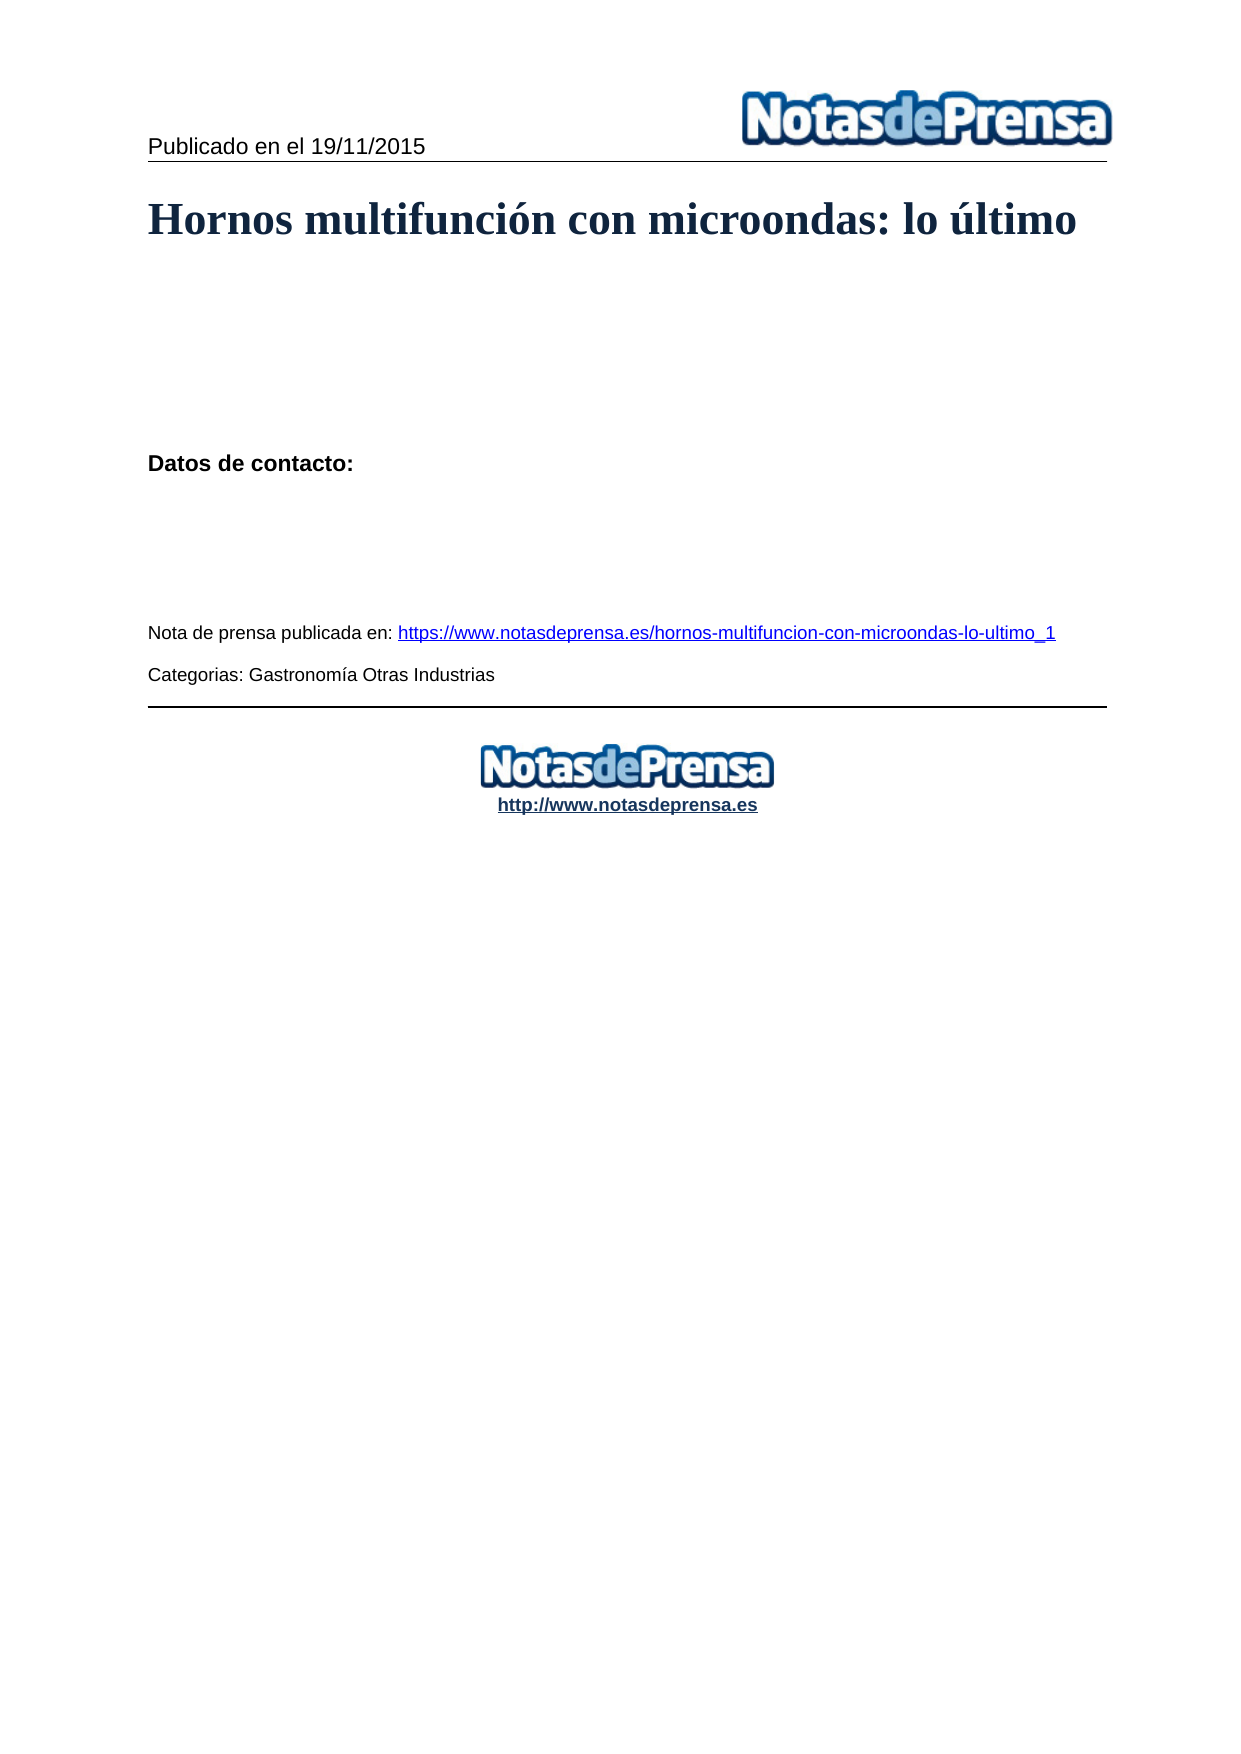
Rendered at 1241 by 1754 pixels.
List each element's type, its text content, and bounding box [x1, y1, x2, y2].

text Datos de contacto: [148, 450, 1107, 476]
text Publicado en el 19/11/2015 [148, 133, 1107, 161]
subtitle Hornos multifunción con microondas: lo último [148, 192, 1107, 244]
picture [742, 90, 1113, 148]
text Nota de prensa publicada en: https://www.notasdeprensa.es/hornos-multifuncion-con-microondas-lo-ultimo_1 [148, 622, 1107, 643]
text http://www.notasdeprensa.es [148, 793, 1107, 815]
picture [480, 743, 775, 790]
text Categorias: Gastronomía Otras Industrias [148, 664, 1107, 686]
